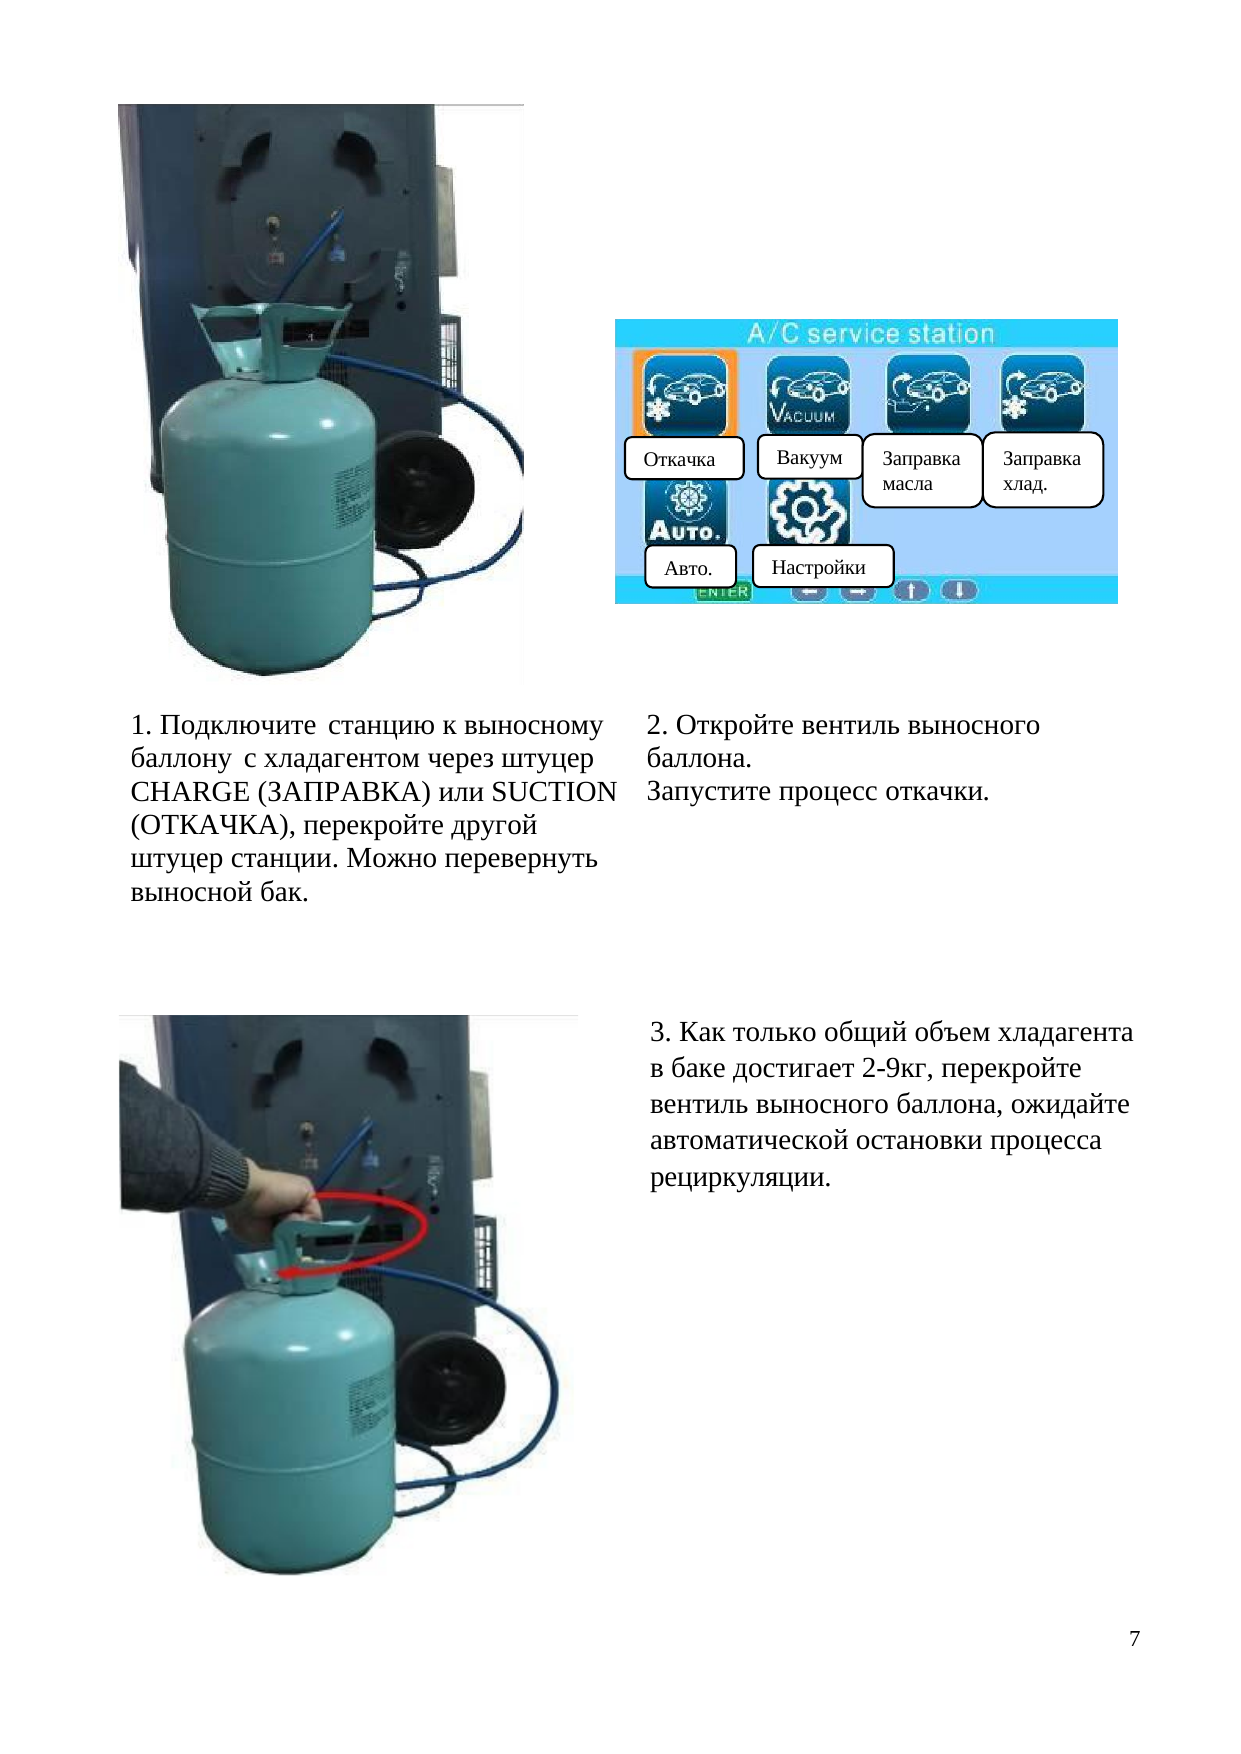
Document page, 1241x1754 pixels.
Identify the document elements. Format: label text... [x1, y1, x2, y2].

text 3. Как только общий объем хладагента в баке достигает 2-9кг, перекройте вентиль выносного баллона, ожидайте автоматической остановки процесса [650, 1014, 1140, 1156]
picture [118, 1015, 579, 1577]
table_header 2. Откройте вентиль выносного баллона. Запустите процесс откачки. [632, 707, 1045, 908]
picture [118, 104, 1118, 685]
text рециркуляции. [650, 1159, 1166, 1192]
table_header 1. Подключите станцию к выносному баллону с хладагентом через штуцер CHARGE (ЗАПРАВКА) или SUCTION (ОТКАЧКА), перекройте другой штуцер станции. Можно перевернуть выносной бак. [125, 707, 632, 908]
